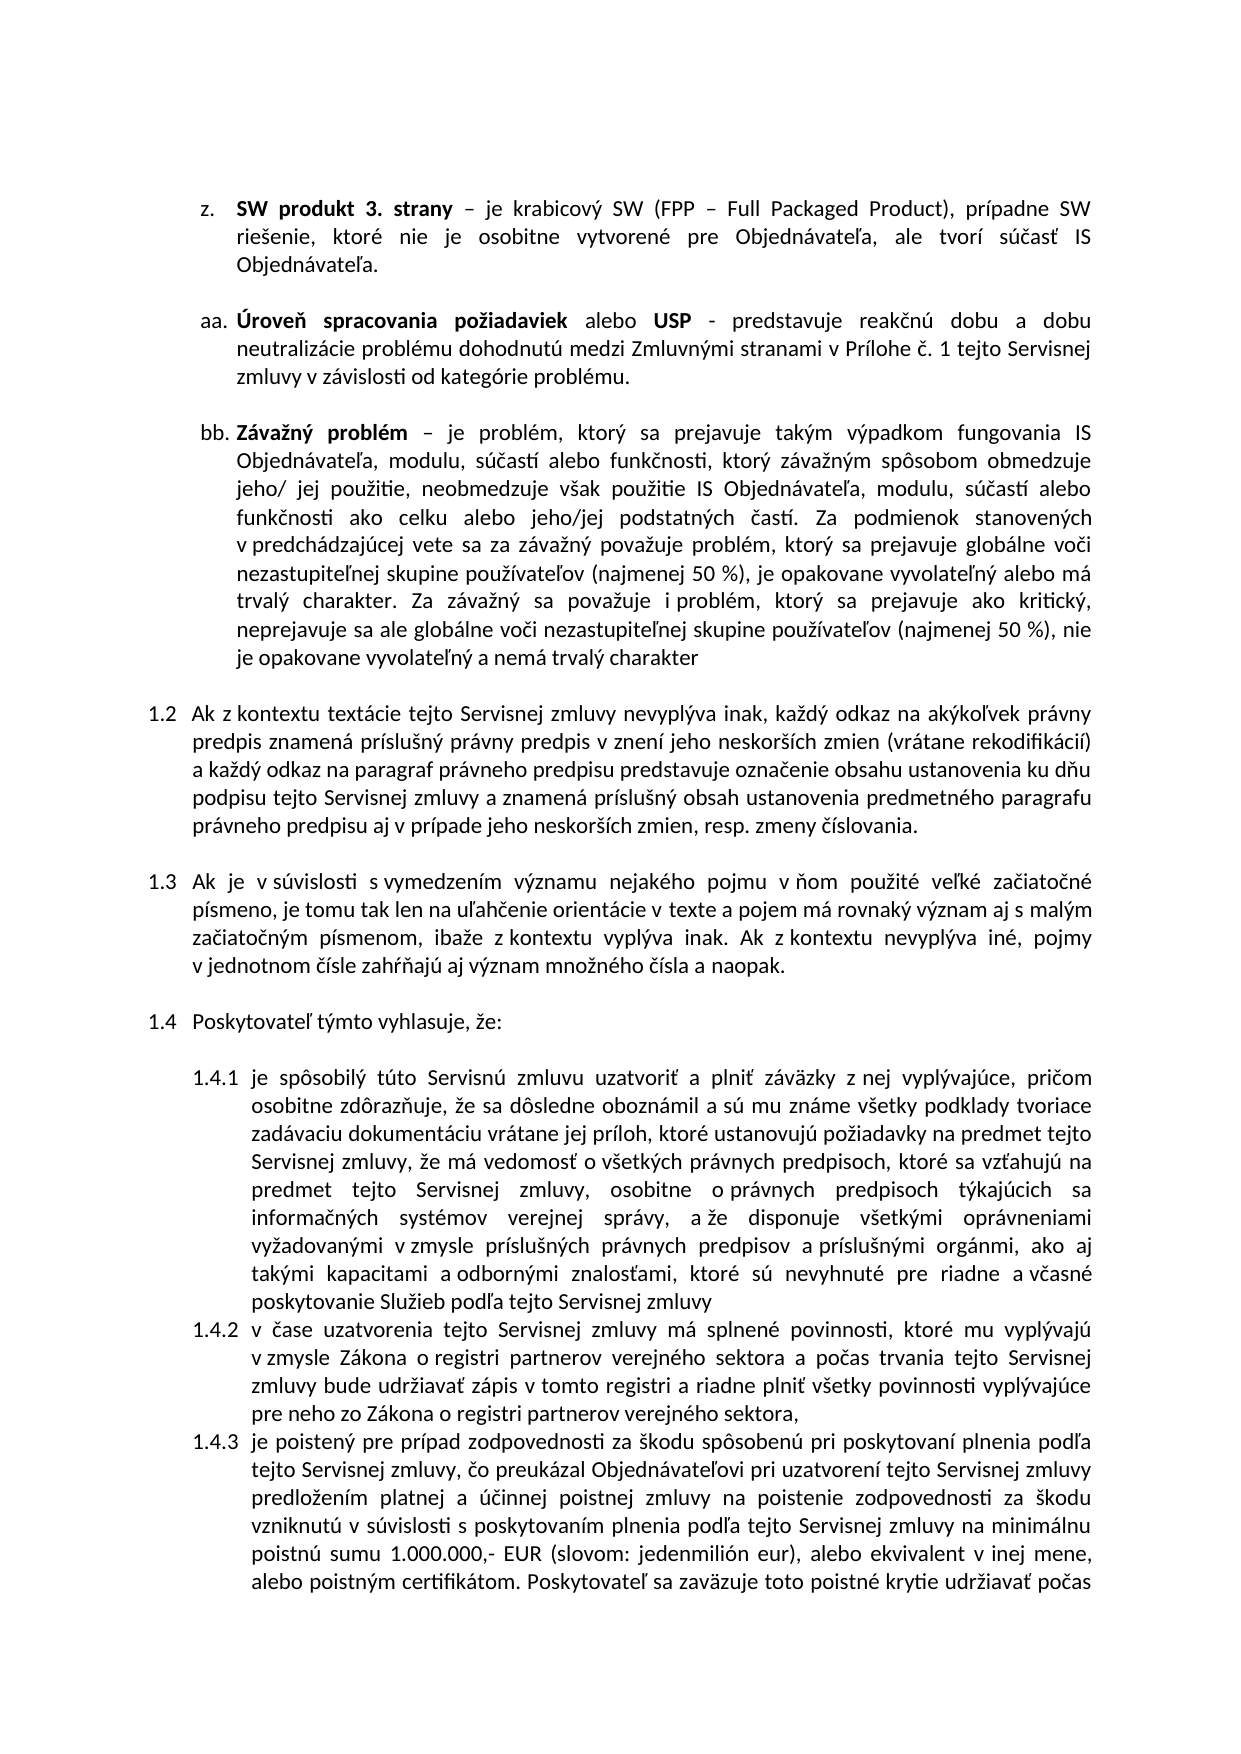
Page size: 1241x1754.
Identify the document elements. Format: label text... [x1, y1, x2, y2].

list SW produkt 3. strany – je krabicový SW (FPP – Full Packaged Product), prípadne SW riešenie, ktoré nie je osobitne vytvorené pre Objednávateľa, ale tvorí súčasť IS Objednávateľa. [200, 194, 1092, 278]
list Úroveň spracovania požiadaviek alebo USP - predstavuje reakčnú dobu a dobu neutralizácie problému dohodnutú medzi Zmluvnými stranami v Prílohe č. 1 tejto Servisnej zmluvy v závislosti od kategórie problému. [200, 306, 1092, 391]
text 1.4 Poskytovateľ týmto vyhlasuje, že: [148, 1007, 1092, 1035]
list je spôsobilý túto Servisnú zmluvu uzatvoriť a plniť záväzky z nej vyplývajúce, pričom osobitne zdôrazňuje, že sa dôsledne oboznámil a sú mu známe všetky podklady tvoriace zadávaciu dokumentáciu vrátane jej príloh, ktoré ustanovujú požiadavky na predmet tejto Servisnej zmluvy, že má vedomosť o všetkých právnych predpisoch, ktoré sa vzťahujú na predmet tejto Servisnej zmluvy, osobitne o právnych predpisoch týkajúcich sa informačných systémov verejnej správy, a že disponuje všetkými oprávneniami vyžadovanými v zmysle príslušných právnych predpisov a príslušnými orgánmi, ako aj takými kapacitami a odbornými znalosťami, ktoré sú nevyhnuté pre riadne a včasné poskytovanie Služieb podľa tejto Servisnej zmluvy [192, 1063, 1092, 1315]
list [192, 1427, 1092, 1595]
list v čase uzatvorenia tejto Servisnej zmluvy má splnené povinnosti, ktoré mu vyplývajú v zmysle Zákona o registri partnerov verejného sektora a počas trvania tejto Servisnej zmluvy bude udržiavať zápis v tomto registri a riadne plniť všetky povinnosti vyplývajúce pre neho zo Zákona o registri partnerov verejného sektora, [192, 1315, 1092, 1427]
text 1.3 Ak je v súvislosti s vymedzením významu nejakého pojmu v ňom použité veľké začiatočné písmeno, je tomu tak len na uľahčenie orientácie v texte a pojem má rovnaký význam aj s malým začiatočným písmenom, ibaže z kontextu vyplýva inak. Ak z kontextu nevyplýva iné, pojmy v jednotnom čísle zahŕňajú aj význam množného čísla a naopak. [148, 867, 1092, 979]
text 1.2 Ak z kontextu textácie tejto Servisnej zmluvy nevyplýva inak, každý odkaz na akýkoľvek právny predpis znamená príslušný právny predpis v znení jeho neskorších zmien (vrátane rekodifikácií) a každý odkaz na paragraf právneho predpisu predstavuje označenie obsahu ustanovenia ku dňu podpisu tejto Servisnej zmluvy a znamená príslušný obsah ustanovenia predmetného paragrafu právneho predpisu aj v prípade jeho neskorších zmien, resp. zmeny číslovania. [148, 699, 1092, 839]
list Závažný problém – je problém, ktorý sa prejavuje takým výpadkom fungovania IS Objednávateľa, modulu, súčastí alebo funkčnosti, ktorý závažným spôsobom obmedzuje jeho/ jej použitie, neobmedzuje však použitie IS Objednávateľa, modulu, súčastí alebo funkčnosti ako celku alebo jeho/jej podstatných častí. Za podmienok stanovených v predchádzajúcej vete sa za závažný považuje problém, ktorý sa prejavuje globálne voči nezastupiteľnej skupine používateľov (najmenej 50 %), je opakovane vyvolateľný alebo má trvalý charakter. Za závažný sa považuje i problém, ktorý sa prejavuje ako kritický, neprejavuje sa ale globálne voči nezastupiteľnej skupine používateľov (najmenej 50 %), nie je opakovane vyvolateľný a nemá trvalý charakter [200, 418, 1092, 671]
